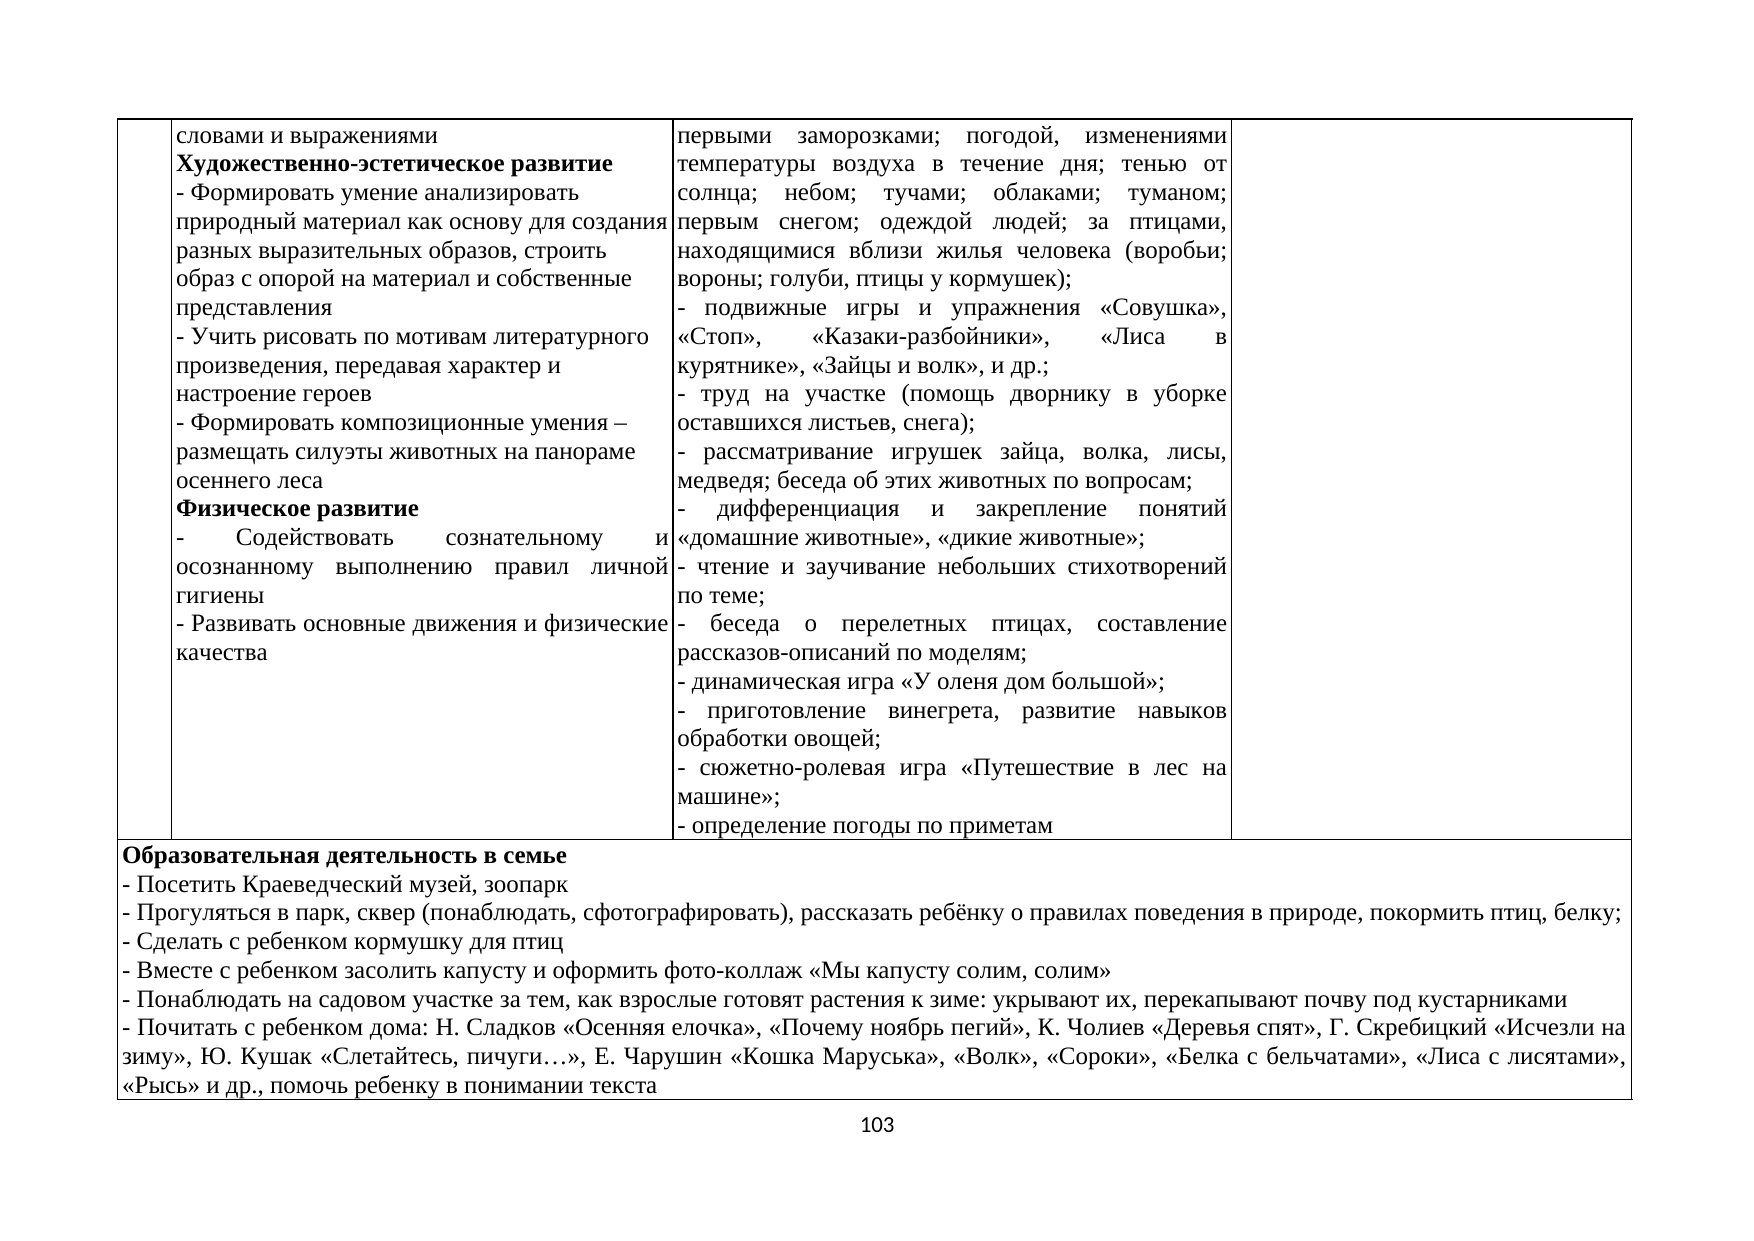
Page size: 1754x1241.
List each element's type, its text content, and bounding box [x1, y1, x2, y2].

table_cell Образовательная деятельность в семье - Посетить Краеведческий музей, зоопарк - Прогуляться в парк, сквер (понаблюдать, сфотографировать), рассказать ребёнку о правилах поведения в природе, покормить птиц, белку; - Сделать с ребенком кормушку для птиц - Вместе с ребенком засолить капусту и оформить фото-коллаж «Мы капусту солим, солим» - Понаблюдать на садовом участке за тем, как взрослые готовят растения к зиме: укрывают их, перекапывают почву под кустарниками - Почитать с ребенком дома: Н. Сладков «Осенняя елочка», «Почему ноябрь пегий», К. Чолиев «Деревья спят», Г. Скребицкий «Исчезли на зиму», Ю. Кушак «Слетайтесь, пичуги…», Е. Чарушин «Кошка Маруська», «Волк», «Сороки», «Белка с бельчатами», «Лиса с лисятами», «Рысь» и др., помочь ребенку в понимании текста [118, 840, 1631, 1099]
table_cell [674, 120, 1231, 838]
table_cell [1232, 120, 1631, 838]
table_cell [118, 120, 171, 838]
